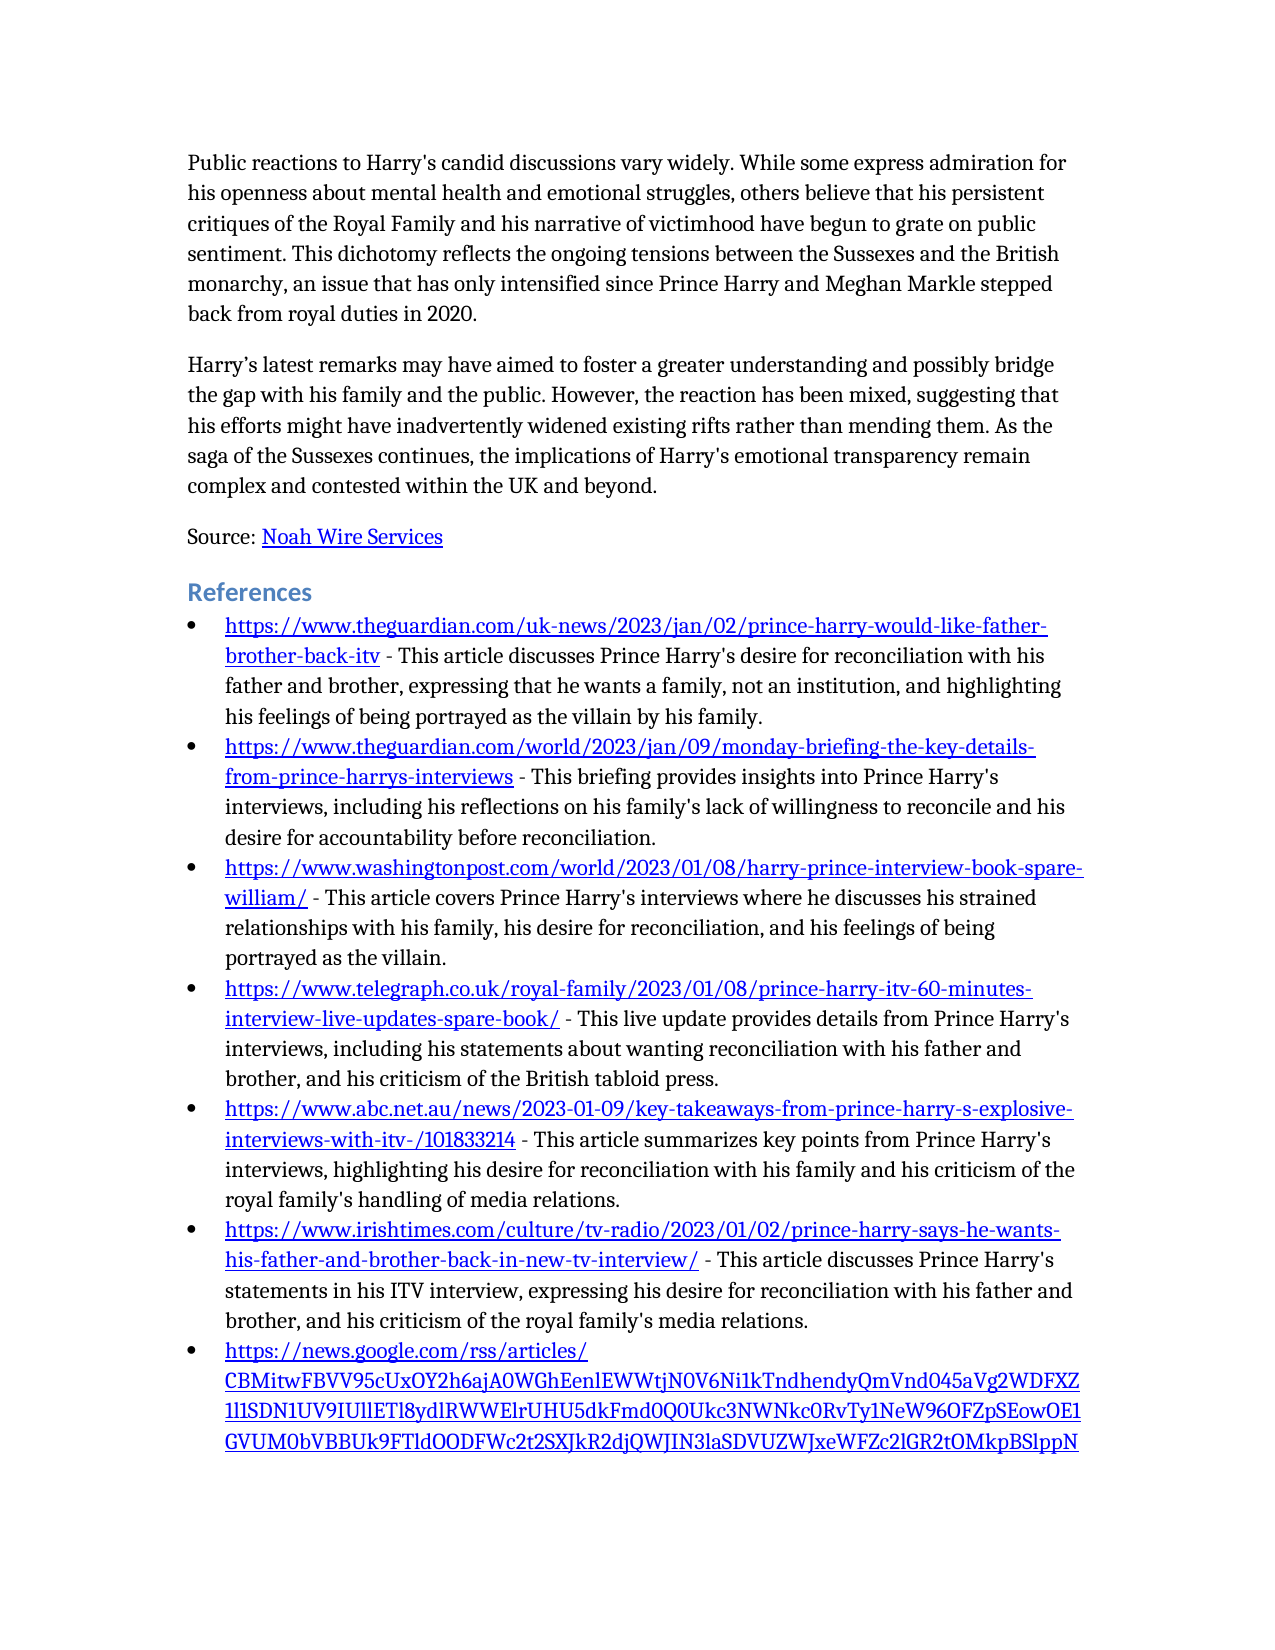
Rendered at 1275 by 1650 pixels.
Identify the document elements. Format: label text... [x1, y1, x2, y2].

list https://www.theguardian.com/uk-news/2023/jan/02/prince-harry-would-like-father-brother-back-itv - This article discusses Prince Harry's desire for reconciliation with his father and brother, expressing that he wants a family, not an institution, and highlighting his feelings of being portrayed as the villain by his family. [187, 613, 1087, 730]
list https://www.washingtonpost.com/world/2023/01/08/harry-prince-interview-book-spare-william/ - This article covers Prince Harry's interviews where he discusses his strained relationships with his family, his desire for reconciliation, and his feelings of being portrayed as the villain. [187, 854, 1087, 972]
list https://www.telegraph.co.uk/royal-family/2023/01/08/prince-harry-itv-60-minutes-interview-live-updates-spare-book/ - This live update provides details from Prince Harry's interviews, including his statements about wanting reconciliation with his father and brother, and his criticism of the British tabloid press. [187, 975, 1087, 1092]
list https://www.abc.net.au/news/2023-01-09/key-takeaways-from-prince-harry-s-explosive-interviews-with-itv-/101833214 - This article summarizes key points from Prince Harry's interviews, highlighting his desire for reconciliation with his family and his criticism of the royal family's handling of media relations. [187, 1096, 1087, 1213]
text Harry’s latest remarks may have aimed to foster a greater understanding and possibly bridge the gap with his family and the public. However, the reaction has been mixed, suggesting that his efforts might have inadvertently widened existing rifts rather than mending them. As the saga of the Sussexes continues, the implications of Harry's emotional transparency remain complex and contested within the UK and beyond. [187, 352, 1087, 499]
text Public reactions to Harry's candid discussions vary widely. While some express admiration for his openness about mental health and emotional struggles, others believe that his persistent critiques of the Royal Family and his narrative of victimhood have begun to grate on public sentiment. This dichotomy reflects the ongoing tensions between the Sussexes and the British monarchy, an issue that has only intensified since Prince Harry and Meghan Markle stepped back from royal duties in 2020. [187, 150, 1087, 327]
subtitle References [187, 575, 1087, 608]
list https://www.irishtimes.com/culture/tv-radio/2023/01/02/prince-harry-says-he-wants-his-father-and-brother-back-in-new-tv-interview/ - This article discusses Prince Harry's statements in his ITV interview, expressing his desire for reconciliation with his father and brother, and his criticism of the royal family's media relations. [187, 1217, 1087, 1334]
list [187, 1338, 1087, 1455]
text Source: Noah Wire Services [187, 524, 1087, 550]
list https://www.theguardian.com/world/2023/jan/09/monday-briefing-the-key-details-from-prince-harrys-interviews - This briefing provides insights into Prince Harry's interviews, including his reflections on his family's lack of willingness to reconcile and his desire for accountability before reconciliation. [187, 734, 1087, 851]
